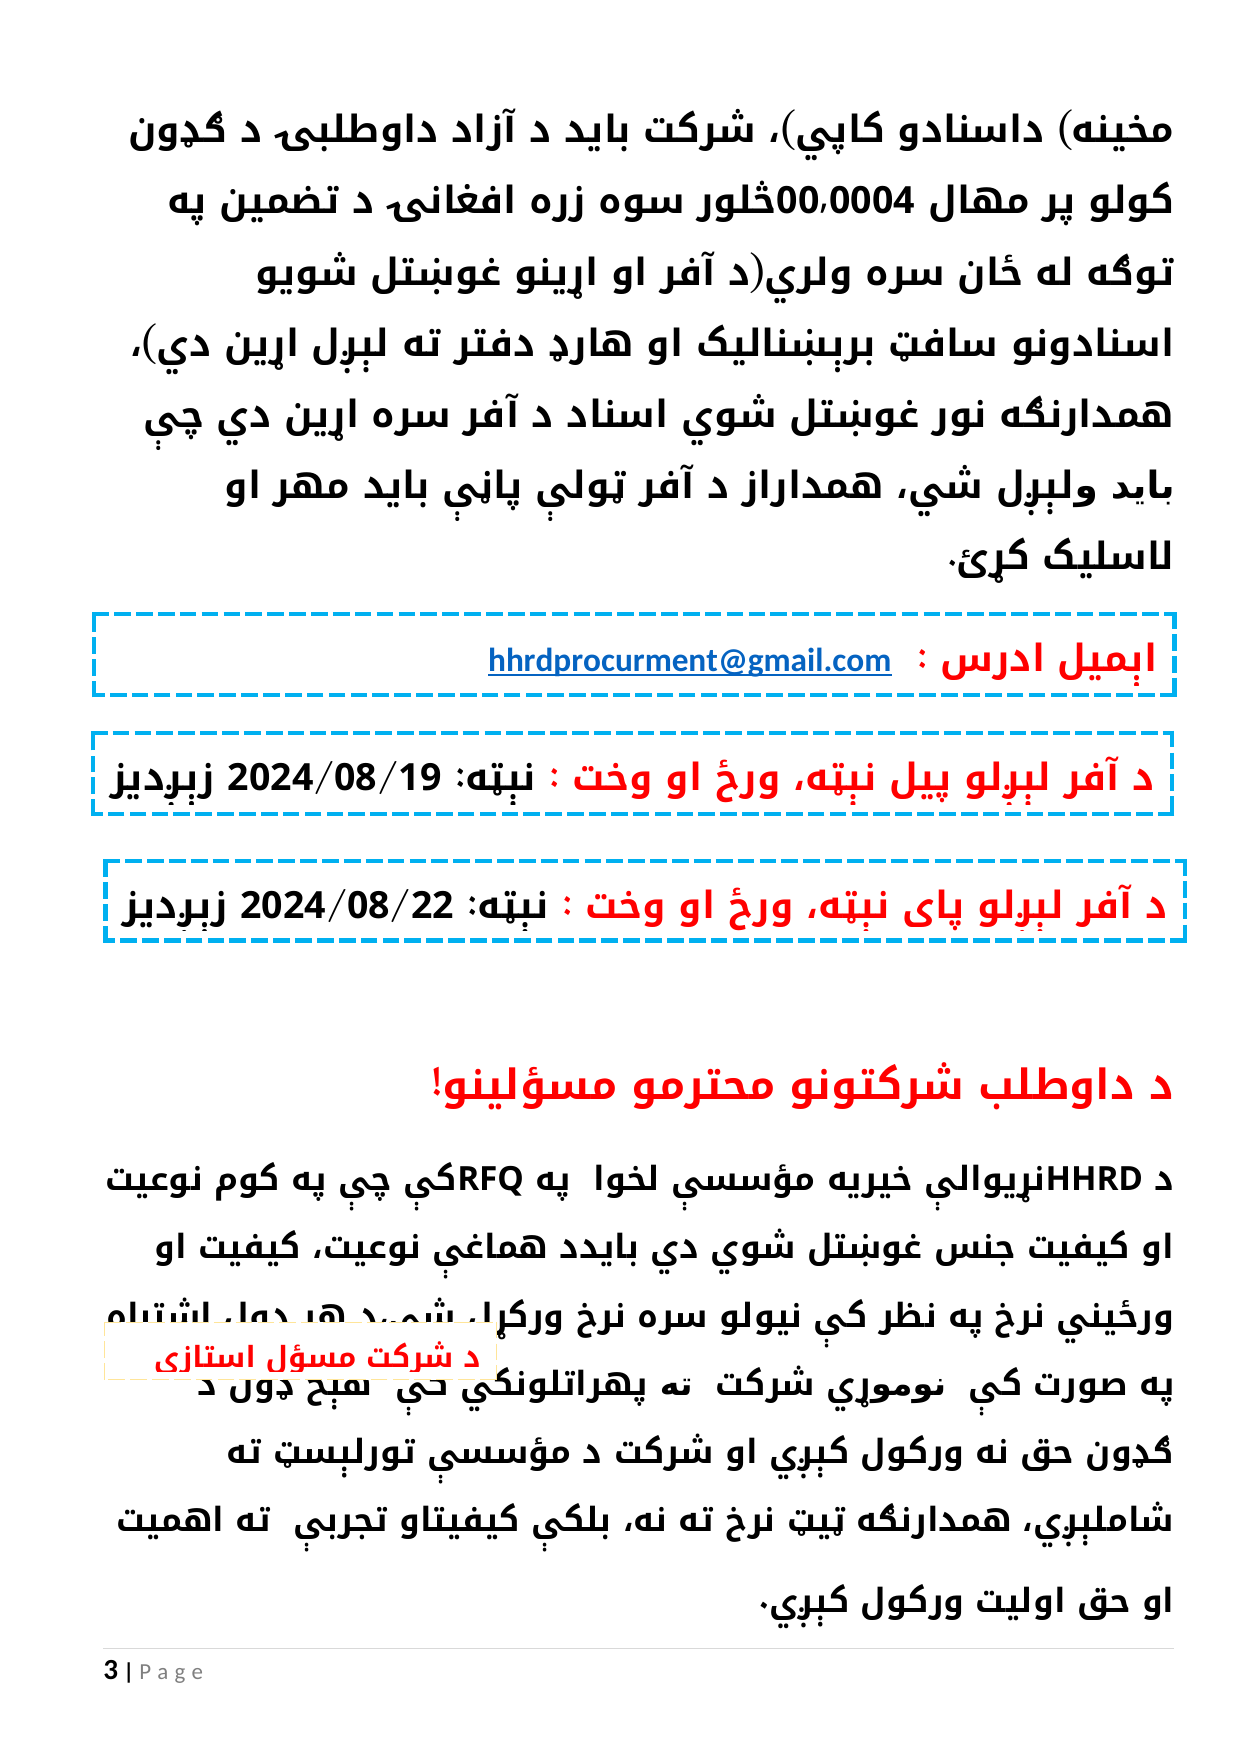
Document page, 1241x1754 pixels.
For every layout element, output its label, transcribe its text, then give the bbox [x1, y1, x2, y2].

text د داوطلب شرکتونو محترمو مسؤلینو! [103, 1046, 1174, 1125]
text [103, 94, 1174, 593]
text د HHRDنړیوالې خیریه مؤسسې لخوا په RFQکې چې په کوم نوعیت او کیفیت جنس غوښتل شوي دي بایدد هماغې نوعیت، کیفیت او ورځیني نرخ په نظر کې نیولو سره نرخ ورکړل شي،د هر ډول اشتباه په صورت کې نوموړي شرکت ته پهراتلونکي کې هېڅ ډول د ګډون حق نه ورکول کېږي او شرکت د مؤسسې تورلېسټ ته شاملېږي، همدارنګه ټیټ نرخ ته نه، بلکې کیفیتاو تجربې ته اهمیت او حق اولیت ورکول کېږي. [103, 1148, 1174, 1638]
